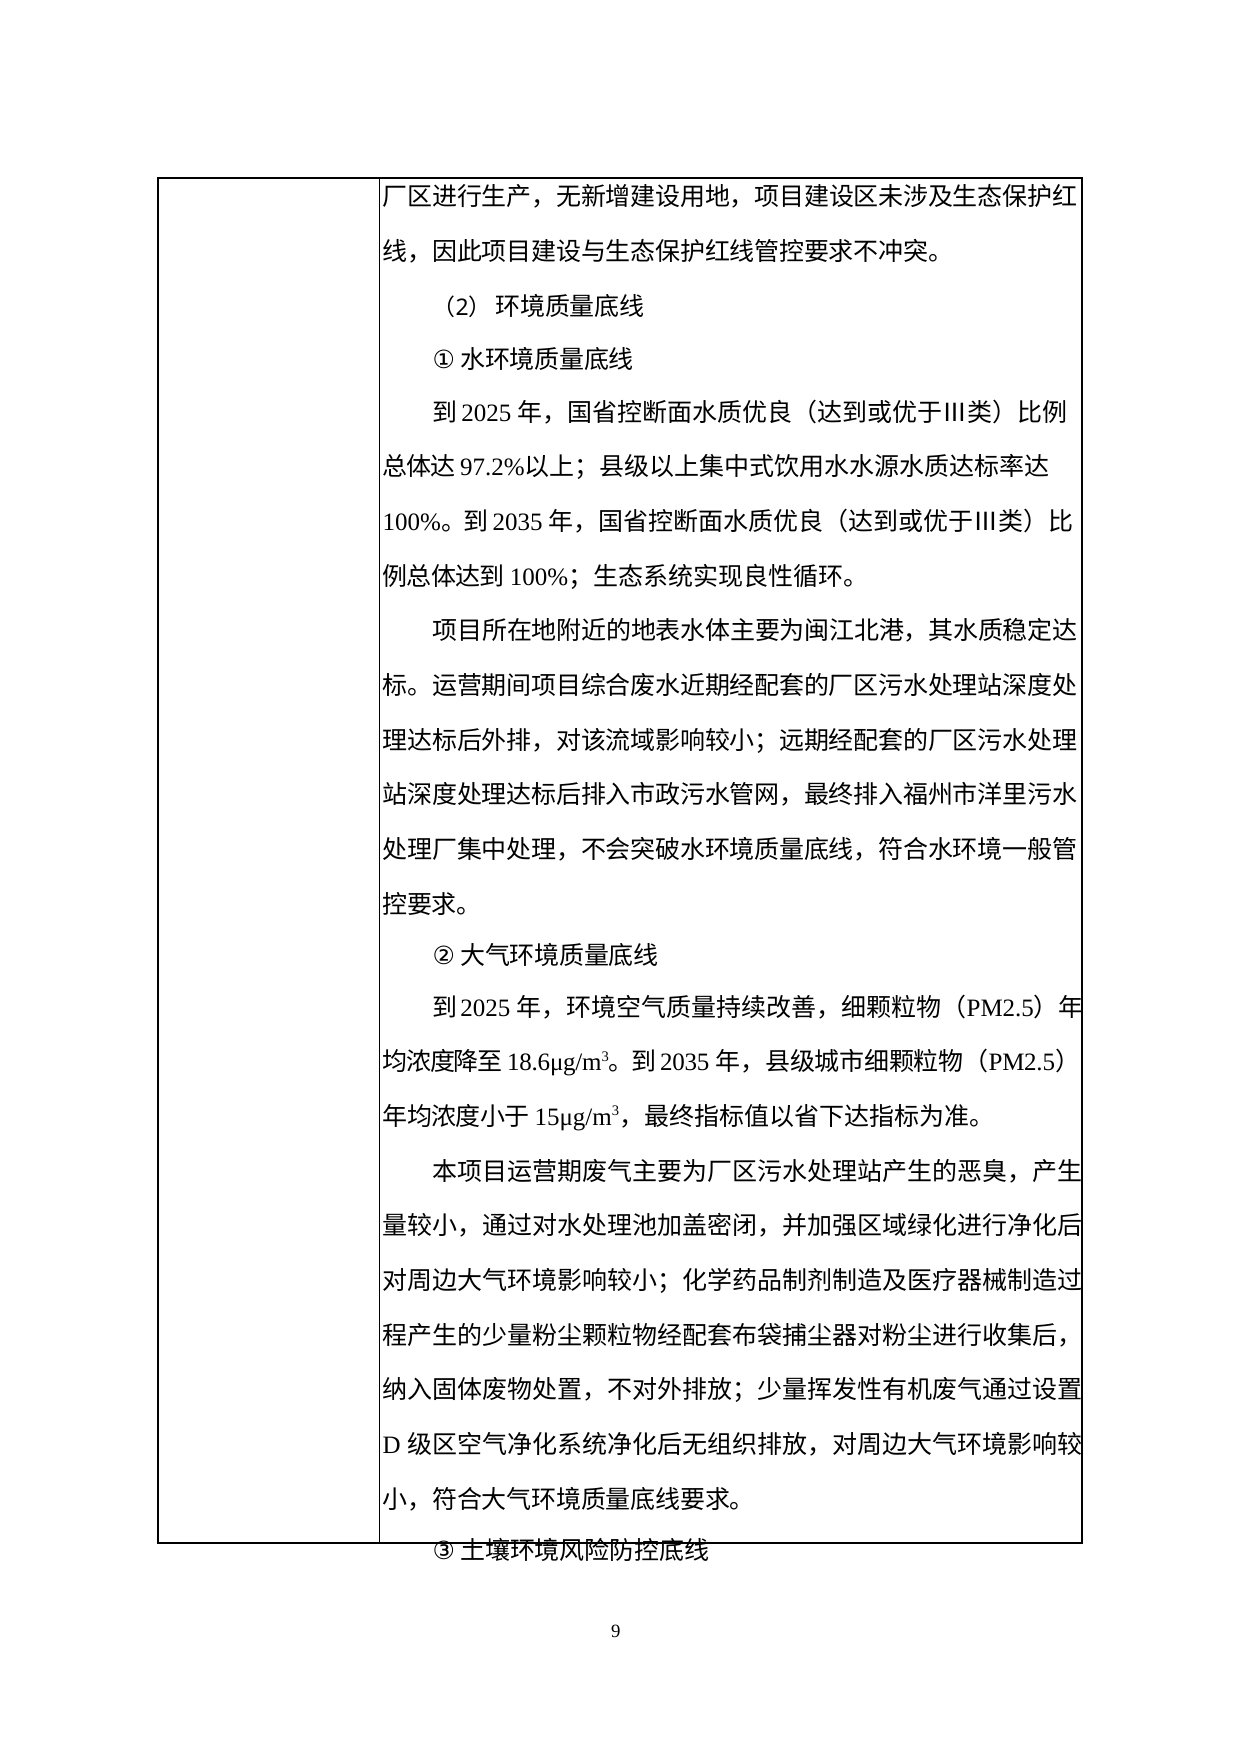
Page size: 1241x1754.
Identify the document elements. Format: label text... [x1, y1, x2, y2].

text ②大气环境质量底线 [432, 939, 1119, 971]
text 本项目运营期废气主要为厂区污水处理站产生的恶臭，产生量较小，通过对水处理池加盖密闭，并加强区域绿化进行净化后对周边大气环境影响较小；化学药品制剂制造及医疗器械制造过程产生的少量粉尘颗粒物经配套布袋捕尘器对粉尘进行收集后，纳入固体废物处置，不对外排放；少量挥发性有机废气通过设置 D 级区空气净化系统净化后无组织排放，对周边大气环境影响较小，符合大气环境质量底线要求。 [382, 1151, 1083, 1516]
text 厂区进行生产，无新增建设用地，项目建设区未涉及生态保护红线，因此项目建设与生态保护红线管控要求不冲突。 [382, 176, 1079, 267]
text ③土壤环境风险防控底线 [432, 1534, 1119, 1565]
list 环境质量底线 [432, 286, 1119, 323]
text ①水环境质量底线 [432, 339, 1119, 376]
text 到 2025 年，环境空气质量持续改善，细颗粒物（PM2.5）年均浓度降至 18.6μg/m3。到 2035 年，县级城市细颗粒物（PM2.5）年均浓度小于 15μg/m3，最终指标值以省下达指标为准。 [382, 987, 1092, 1133]
text 项目所在地附近的地表水体主要为闽江北港，其水质稳定达标。运营期间项目综合废水近期经配套的厂区污水处理站深度处理达标后外排，对该流域影响较小；远期经配套的厂区污水处理站深度处理达标后排入市政污水管网，最终排入福州市洋里污水处理厂集中处理，不会突破水环境质量底线，符合水环境一般管控要求。 [382, 611, 1079, 920]
text 到 2025 年，国省控断面水质优良（达到或优于Ⅲ类）比例总体达 97.2%以上；县级以上集中式饮用水水源水质达标率达 100%。到 2035 年，国省控断面水质优良（达到或优于Ⅲ类）比例总体达到 100%；生态系统实现良性循环。 [382, 392, 1078, 592]
